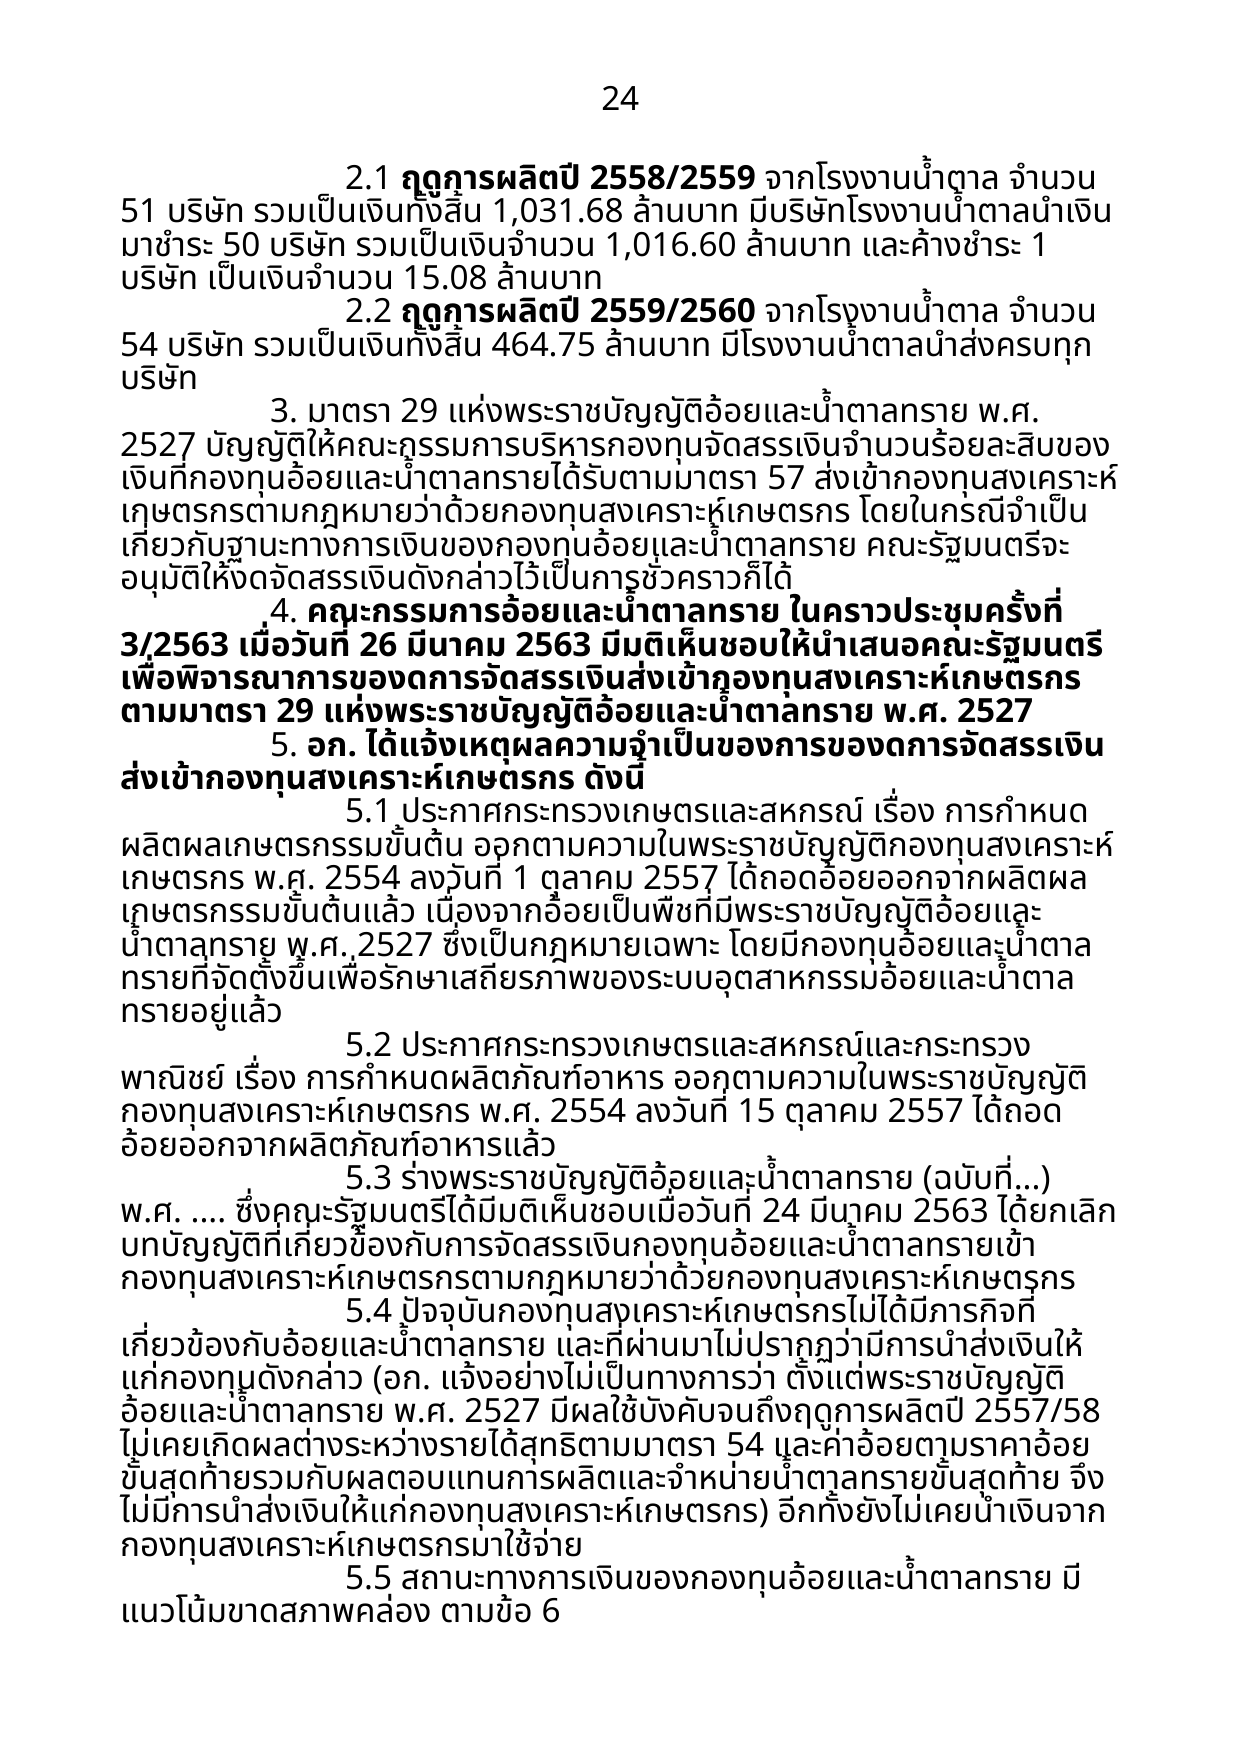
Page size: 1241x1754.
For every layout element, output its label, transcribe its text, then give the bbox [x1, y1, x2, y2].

text 4. คณะกรรมการอ้อยและน้ำตาลทราย ในคราวประชุมครั้งที่ 3/2563 เมื่อวันที่ 26 มีนาคม 2563 มีมติเห็นชอบให้นำเสนอคณะรัฐมนตรีเพื่อพิจารณาการของดการจัดสรรเงินส่งเข้ากองทุนสงเคราะห์เกษตรกร ตามมาตรา 29 แห่งพระราชบัญญัติอ้อยและน้ำตาลทราย พ.ศ. 2527 [120, 596, 1120, 729]
text 5.1 ประกาศกระทรวงเกษตรและสหกรณ์ เรื่อง การกำหนดผลิตผลเกษตรกรรมขั้นต้น ออกตามความในพระราชบัญญัติกองทุนสงเคราะห์เกษตรกร พ.ศ. 2554 ลงวันที่ 1 ตุลาคม 2557 ได้ถอดอ้อยออกจากผลิตผลเกษตรกรรมขั้นต้นแล้ว เนื่องจากอ้อยเป็นพืชที่มีพระราชบัญญัติอ้อยและน้ำตาลทราย พ.ศ. 2527 ซึ่งเป็นกฎหมายเฉพาะ โดยมีกองทุนอ้อยและน้ำตาลทรายที่จัดตั้งขึ้นเพื่อรักษาเสถียรภาพของระบบอุตสาหกรรมอ้อยและน้ำตาลทรายอยู่แล้ว [120, 796, 1120, 1029]
text 5.5 สถานะทางการเงินของกองทุนอ้อยและน้ำตาลทราย มีแนวโน้มขาดสภาพคล่อง ตามข้อ 6 [120, 1563, 1120, 1629]
text 5. อก. ได้แจ้งเหตุผลความจำเป็นของการของดการจัดสรรเงินส่งเข้ากองทุนสงเคราะห์เกษตรกร ดังนี้ [120, 729, 1120, 796]
text 2.2 ฤดูการผลิตปี 2559/2560 จากโรงงานน้ำตาล จำนวน 54 บริษัท รวมเป็นเงินทั้งสิ้น 464.75 ล้านบาท มีโรงงานน้ำตาลนำส่งครบทุกบริษัท [120, 296, 1120, 396]
text 5.3 ร่างพระราชบัญญัติอ้อยและน้ำตาลทราย (ฉบับที่...) พ.ศ. .... ซึ่งคณะรัฐมนตรีได้มีมติเห็นชอบเมื่อวันที่ 24 มีนาคม 2563 ได้ยกเลิกบทบัญญัติที่เกี่ยวข้องกับการจัดสรรเงินกองทุนอ้อยและน้ำตาลทรายเข้ากองทุนสงเคราะห์เกษตรกรตามกฎหมายว่าด้วยกองทุนสงเคราะห์เกษตรกร [120, 1163, 1120, 1296]
text 5.2 ประกาศกระทรวงเกษตรและสหกรณ์และกระทรวงพาณิชย์ เรื่อง การกำหนดผลิตภัณฑ์อาหาร ออกตามความในพระราชบัญญัติกองทุนสงเคราะห์เกษตรกร พ.ศ. 2554 ลงวันที่ 15 ตุลาคม 2557 ได้ถอดอ้อยออกจากผลิตภัณฑ์อาหารแล้ว [120, 1029, 1120, 1163]
text 2.1 ฤดูการผลิตปี 2558/2559 จากโรงงานน้ำตาล จำนวน 51 บริษัท รวมเป็นเงินทั้งสิ้น 1,031.68 ล้านบาท มีบริษัทโรงงานน้ำตาลนำเงินมาชำระ 50 บริษัท รวมเป็นเงินจำนวน 1,016.60 ล้านบาท และค้างชำระ 1 บริษัท เป็นเงินจำนวน 15.08 ล้านบาท [120, 163, 1120, 296]
text 5.4 ปัจจุบันกองทุนสงเคราะห์เกษตรกรไม่ได้มีภารกิจที่เกี่ยวข้องกับอ้อยและน้ำตาลทราย และที่ผ่านมาไม่ปรากฏว่ามีการนำส่งเงินให้แก่กองทุนดังกล่าว (อก. แจ้งอย่างไม่เป็นทางการว่า ตั้งแต่พระราชบัญญัติอ้อยและน้ำตาลทราย พ.ศ. 2527 มีผลใช้บังคับจนถึงฤดูการผลิตปี 2557/58 ไม่เคยเกิดผลต่างระหว่างรายได้สุทธิตามมาตรา 54 และค่าอ้อยตามราคาอ้อยขั้นสุดท้ายรวมกับผลตอบแทนการผลิตและจำหน่ายน้ำตาลทรายขั้นสุดท้าย จึงไม่มีการนำส่งเงินให้แก่กองทุนสงเคราะห์เกษตรกร) อีกทั้งยังไม่เคยนำเงินจากกองทุนสงเคราะห์เกษตรกรมาใช้จ่าย [120, 1296, 1120, 1563]
text 3. มาตรา 29 แห่งพระราชบัญญัติอ้อยและน้ำตาลทราย พ.ศ. 2527 บัญญัติให้คณะกรรมการบริหารกองทุนจัดสรรเงินจำนวนร้อยละสิบของเงินที่กองทุนอ้อยและน้ำตาลทรายได้รับตามมาตรา 57 ส่งเข้ากองทุนสงเคราะห์เกษตรกรตามกฎหมายว่าด้วยกองทุนสงเคราะห์เกษตรกร โดยในกรณีจำเป็นเกี่ยวกับฐานะทางการเงินของกองทุนอ้อยและน้ำตาลทราย คณะรัฐมนตรีจะอนุมัติให้งดจัดสรรเงินดังกล่าวไว้เป็นการชั่วคราวก็ได้ [120, 396, 1120, 596]
